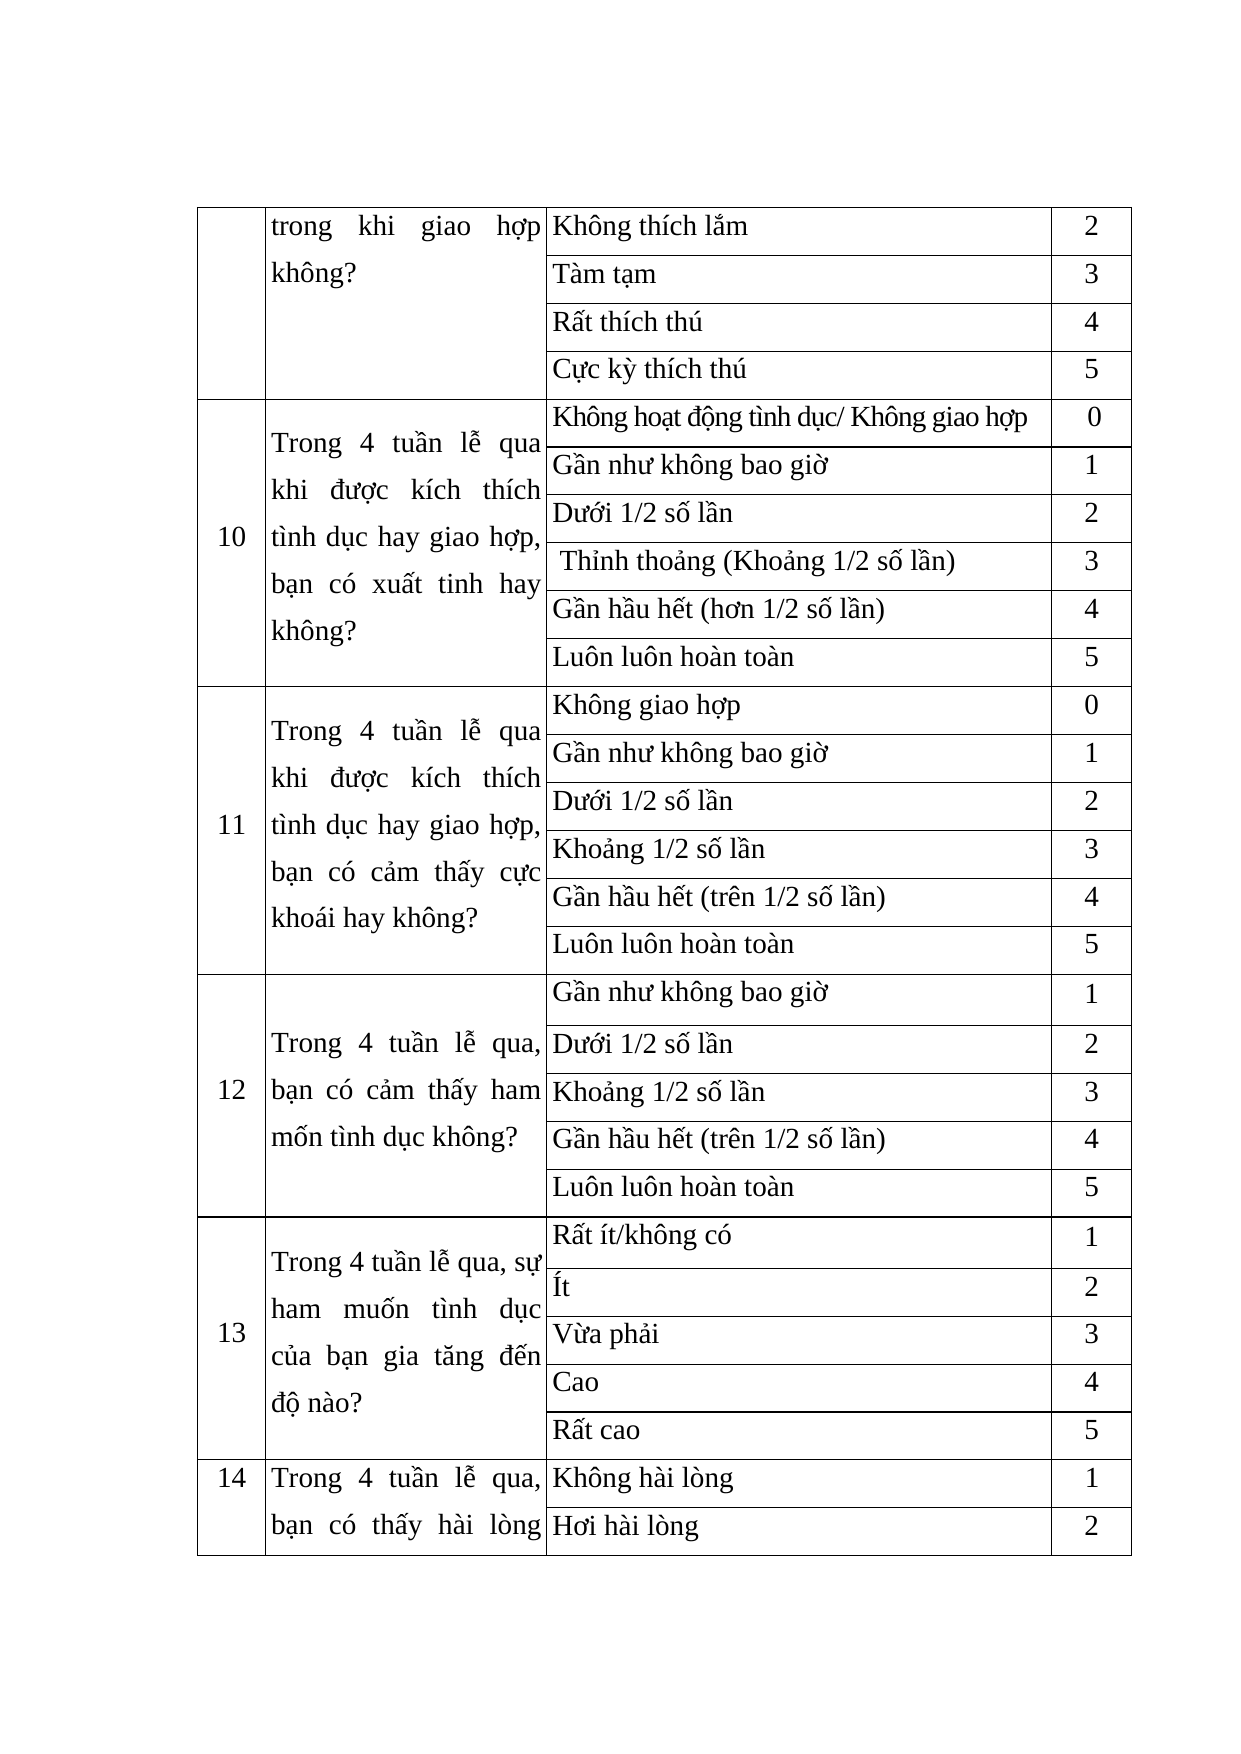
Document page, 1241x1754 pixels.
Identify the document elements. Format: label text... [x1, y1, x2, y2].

table_cell Trong 4 tuần lễ qua, bạn có cảm thấy ham mốn tình dục không? [266, 975, 546, 1216]
table_cell 5 [1052, 639, 1131, 686]
table_cell Gần như không bao giờ [547, 975, 1051, 1025]
table_cell 1 [1052, 735, 1131, 782]
table_cell 5 [1052, 1413, 1131, 1459]
table_cell 3 [1052, 1074, 1131, 1121]
table_cell Luôn luôn hoàn toàn [547, 927, 1051, 973]
table_cell 11 [198, 687, 265, 973]
table_cell Ít [547, 1269, 1051, 1316]
table_cell Gần như không bao giờ [547, 448, 1051, 494]
table_cell 0 [1052, 400, 1131, 446]
table_cell Không thích lắm [547, 208, 1051, 255]
table_cell Gần hầu hết (hơn 1/2 số lần) [547, 591, 1051, 638]
table_cell Khoảng 1/2 số lần [547, 831, 1051, 878]
table_cell 14 [198, 1460, 265, 1555]
table_cell Dưới 1/2 số lần [547, 495, 1051, 542]
table_cell 1 [1052, 1218, 1131, 1268]
table_cell 1 [1052, 1460, 1131, 1507]
table_cell Trong 4 tuần lễ qua, bạn có thấy hài lòng với cuộc sống tình dục của mình không? [266, 1460, 546, 1555]
table_cell Không hoạt động tình dục/ Không giao hợp [547, 400, 1051, 446]
table_cell Vừa phải [547, 1317, 1051, 1363]
table_cell Dưới 1/2 số lần [547, 783, 1051, 830]
table_cell Không giao hợp [547, 687, 1051, 734]
table_cell Luôn luôn hoàn toàn [547, 639, 1051, 686]
table_cell 4 [1052, 591, 1131, 638]
table_cell 3 [1052, 1317, 1131, 1363]
table_cell Cao [547, 1365, 1051, 1411]
table_cell 3 [1052, 831, 1131, 878]
table_cell 3 [1052, 543, 1131, 590]
table_cell 5 [1052, 927, 1131, 973]
table_cell 4 [1052, 1122, 1131, 1168]
table_cell 4 [1052, 1365, 1131, 1411]
table_cell Rất thích thú [547, 304, 1051, 351]
table_cell Gần hầu hết (trên 1/2 số lần) [547, 1122, 1051, 1168]
table_cell Dưới 1/2 số lần [547, 1026, 1051, 1073]
table_cell 5 [1052, 1170, 1131, 1216]
table_cell 3 [1052, 256, 1131, 303]
table_cell 1 [1052, 448, 1131, 494]
table_cell 4 [1052, 304, 1131, 351]
table_cell 5 [1052, 352, 1131, 398]
table_cell Thỉnh thoảng (Khoảng 1/2 số lần) [547, 543, 1051, 590]
table_cell Gần như không bao giờ [547, 735, 1051, 782]
table_cell Trong 4 tuần lễ qua khi được kích thích tình dục hay giao hợp, bạn có cảm thấy cực khoái hay không? [266, 687, 546, 973]
table_cell 2 [1052, 208, 1131, 255]
table_cell Trong 4 tuần lễ qua, sự ham muốn tình dục của bạn gia tăng đến độ nào? [266, 1218, 546, 1459]
table_cell 12 [198, 975, 265, 1216]
table_cell Không hài lòng [547, 1460, 1051, 1507]
table_cell 10 [198, 400, 265, 686]
table_cell Luôn luôn hoàn toàn [547, 1170, 1051, 1216]
table_cell Rất ít/không có [547, 1218, 1051, 1268]
table_cell 2 [1052, 1269, 1131, 1316]
table_cell 2 [1052, 1026, 1131, 1073]
table_cell 0 [1052, 687, 1131, 734]
table_cell Rất cao [547, 1413, 1051, 1459]
table_cell Gần hầu hết (trên 1/2 số lần) [547, 879, 1051, 926]
table_cell 2 [1052, 783, 1131, 830]
table_cell Trong 4 tuần lễ qua khi được kích thích tình dục hay giao hợp, bạn có xuất tinh hay không? [266, 400, 546, 686]
table_cell Tàm tạm [547, 256, 1051, 303]
table_cell 2 [1052, 495, 1131, 542]
table_cell Khoảng 1/2 số lần [547, 1074, 1051, 1121]
table_cell 13 [198, 1218, 265, 1459]
table_cell Cực kỳ thích thú [547, 352, 1051, 398]
table_cell 2 [1052, 1508, 1131, 1555]
table_cell 4 [1052, 879, 1131, 926]
table_cell Hơi hài lòng [547, 1508, 1051, 1555]
table_cell 1 [1052, 975, 1131, 1025]
